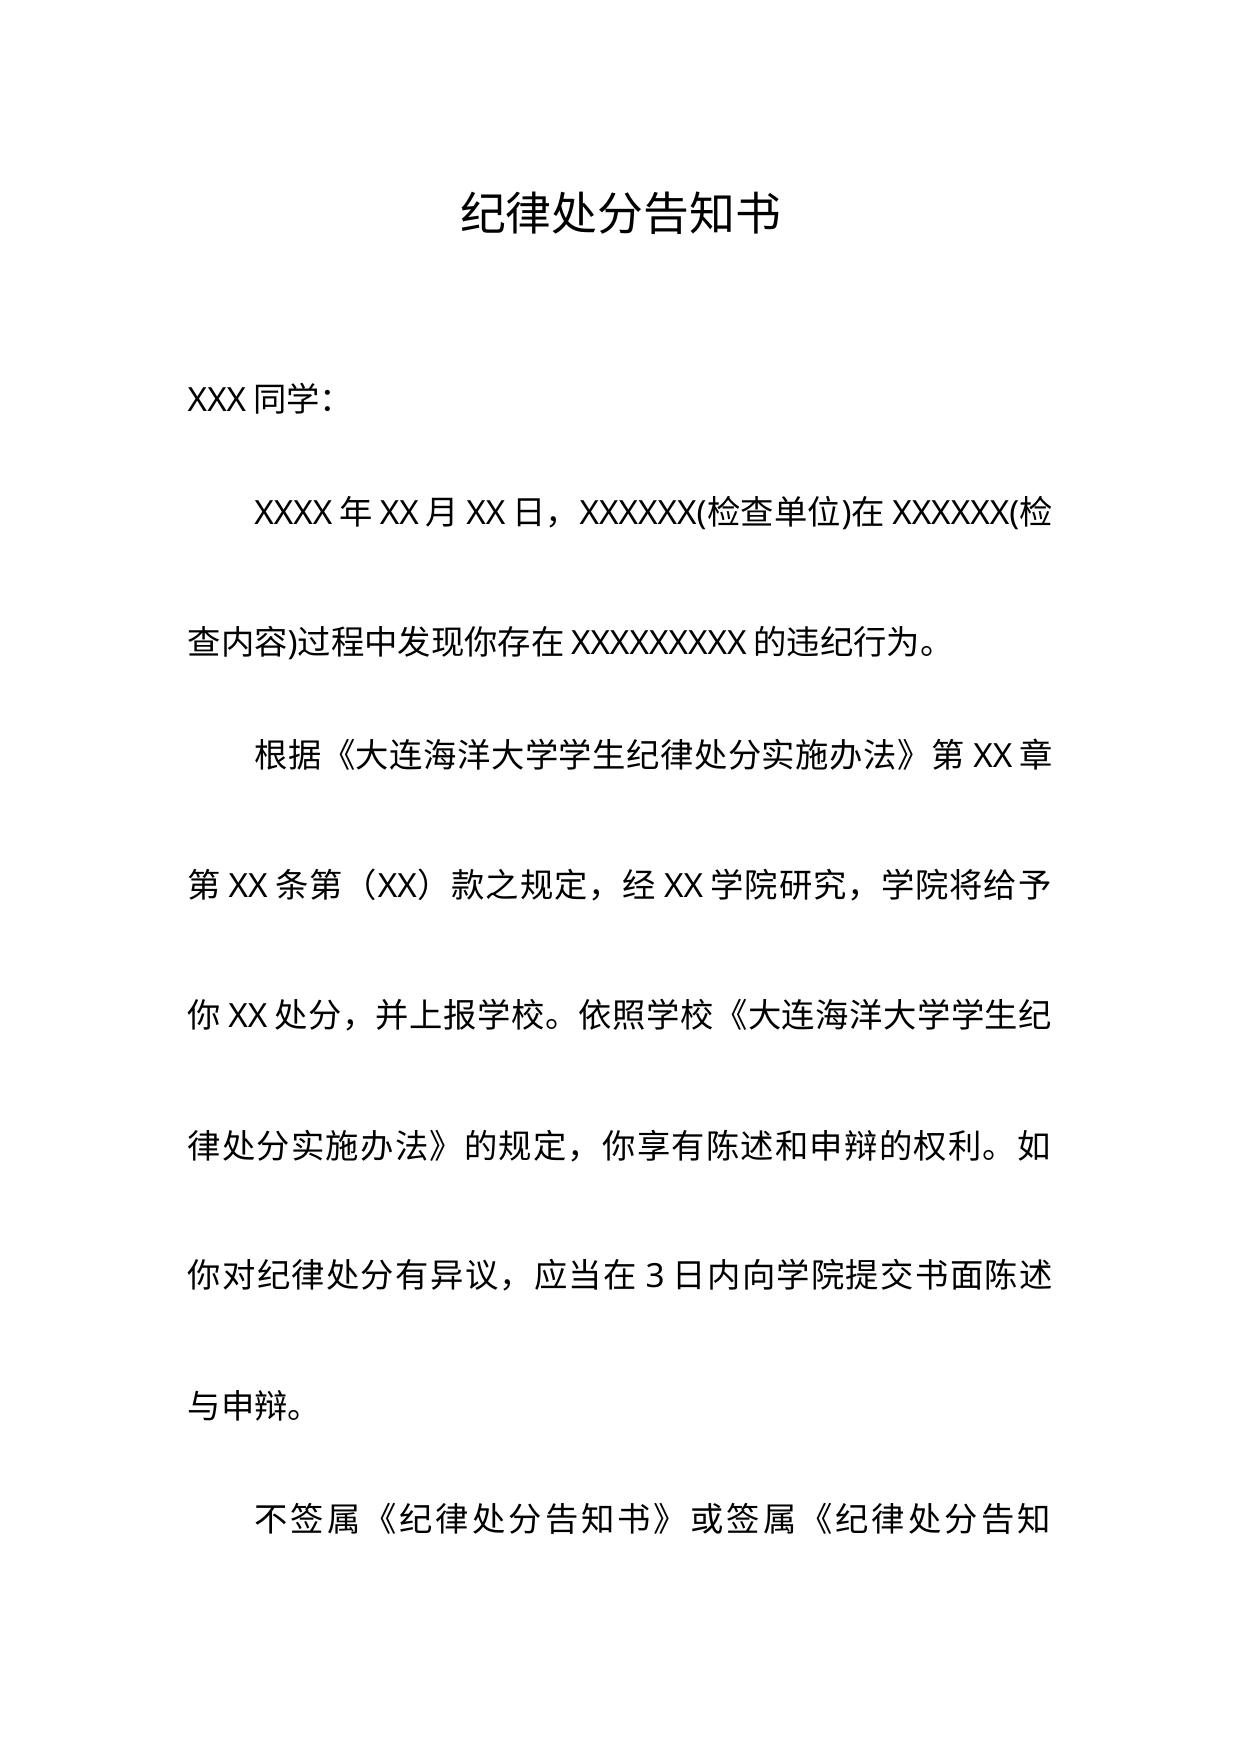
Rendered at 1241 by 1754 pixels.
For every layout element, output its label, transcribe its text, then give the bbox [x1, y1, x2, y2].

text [187, 1484, 1053, 1549]
text 根据《大连海洋大学学生纪律处分实施办法》第XX章第XX条第（XX）款之规定，经XX学院研究，学院将给予你XX处分，并上报学校。依照学校《大连海洋大学学生纪律处分实施办法》的规定，你享有陈述和申辩的权利。如你对纪律处分有异议，应当在3日内向学院提交书面陈述与申辩。 [187, 721, 1053, 1436]
text 纪律处分告知书 [187, 162, 1053, 259]
text XXXX年XX月XX日，XXXXXX(检查单位)在XXXXXX(检查内容)过程中发现你存在XXXXXXXXX的违纪行为。 [187, 478, 1053, 673]
text XXX同学： [187, 364, 1053, 429]
